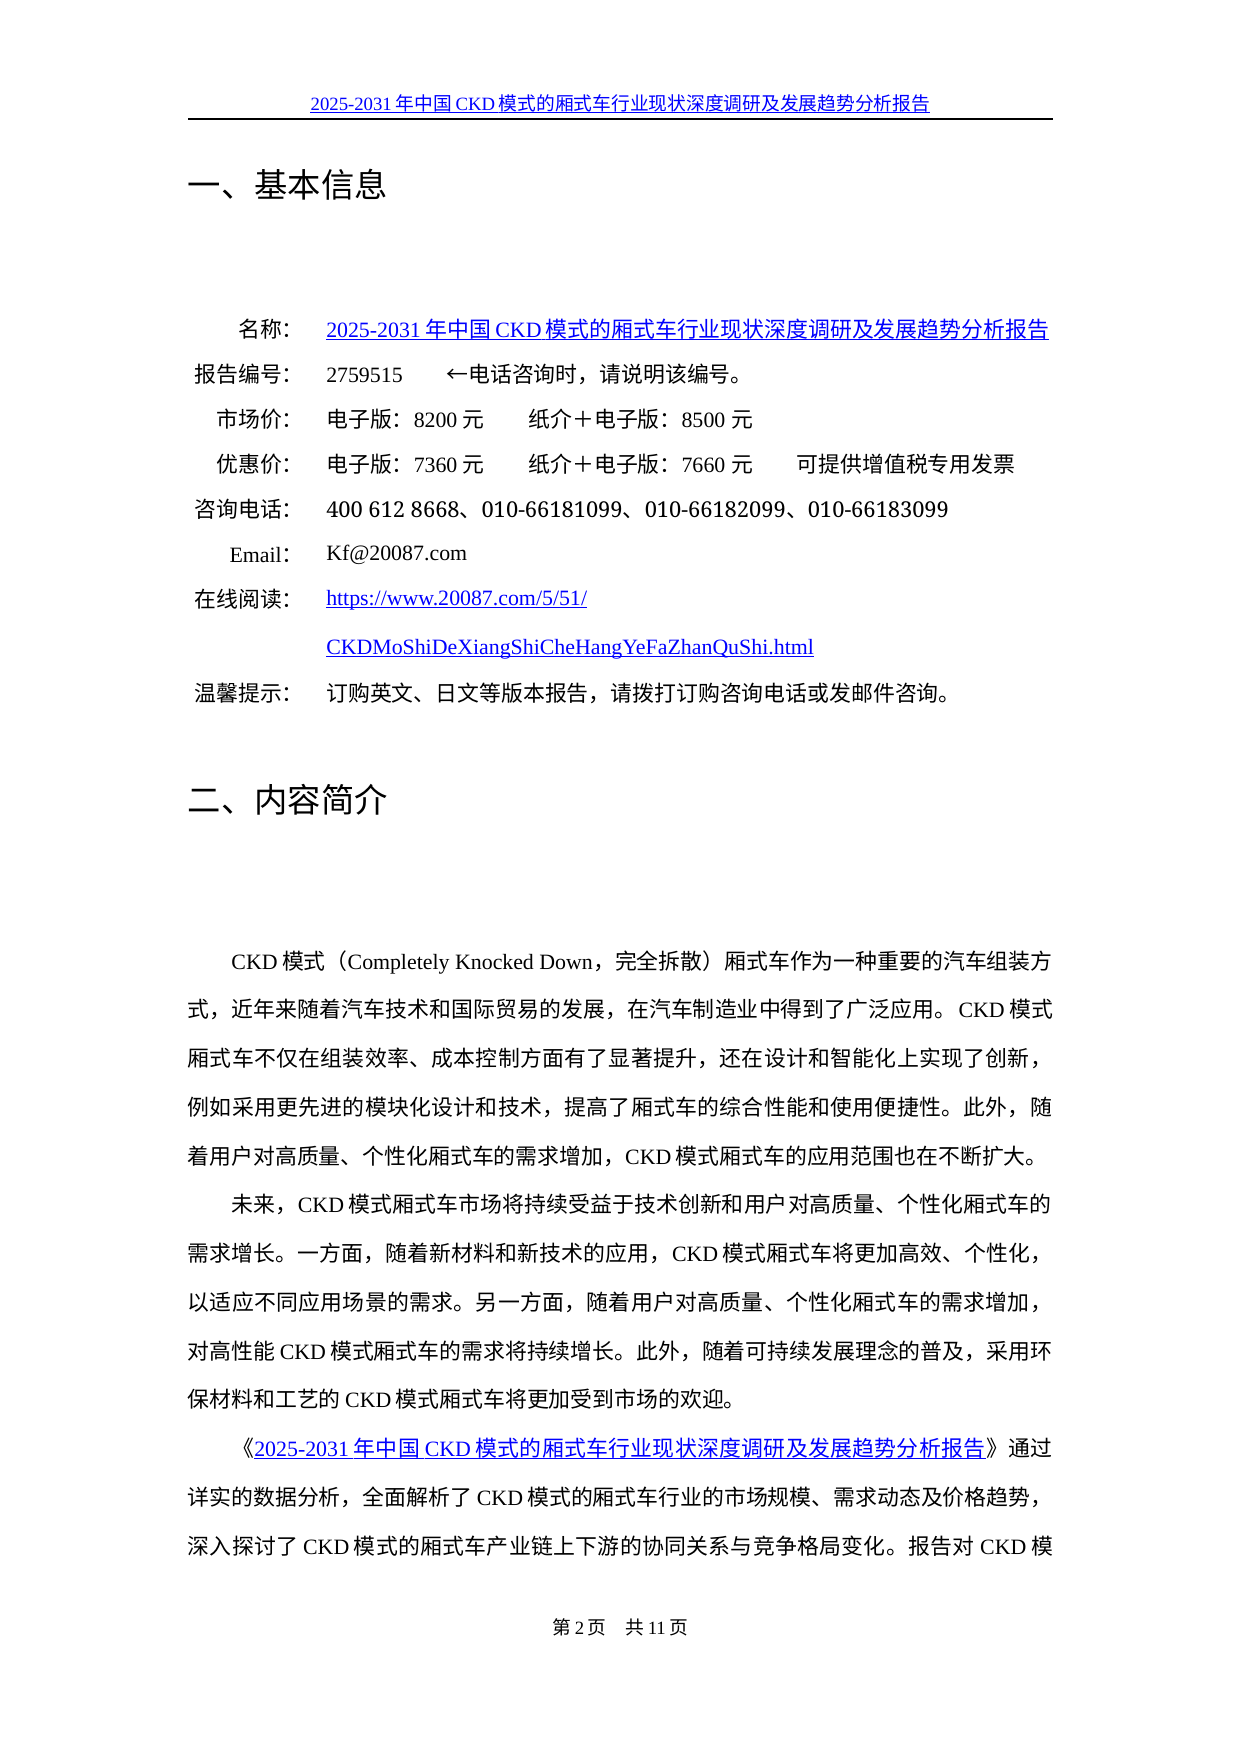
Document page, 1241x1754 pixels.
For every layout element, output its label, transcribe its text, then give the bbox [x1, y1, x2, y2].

table_cell 电子版：8200 元 纸介＋电子版：8500 元 [315, 402, 1073, 447]
table_cell Kf@20087.com [315, 537, 1073, 582]
table_cell Email： [167, 537, 315, 582]
table_cell 优惠价： [167, 447, 315, 492]
title 一、基本信息 [187, 150, 1053, 215]
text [187, 943, 1053, 1561]
table_cell [315, 582, 1073, 675]
table_cell 在线阅读： [167, 582, 315, 675]
table_cell 温馨提示： [167, 675, 315, 720]
table_cell 咨询电话： [167, 492, 315, 537]
table_cell 电子版：7360 元 纸介＋电子版：7660 元 可提供增值税专用发票 [315, 447, 1073, 492]
table_header 2025-2031年中国CKD模式的厢式车行业现状深度调研及发展趋势分析报告 [315, 312, 1073, 357]
table_cell 订购英文、日文等版本报告，请拨打订购咨询电话或发邮件咨询。 [315, 675, 1073, 720]
table_cell 市场价： [167, 402, 315, 447]
table_cell 2759515 ←电话咨询时，请说明该编号。 [315, 357, 1073, 402]
table_cell 报告编号： [167, 357, 315, 402]
table_header 名称： [167, 312, 315, 357]
table_cell 400 612 8668、010-66181099、010-66182099、010-66183099 [315, 492, 1073, 537]
title 二、内容简介 [187, 766, 1053, 831]
